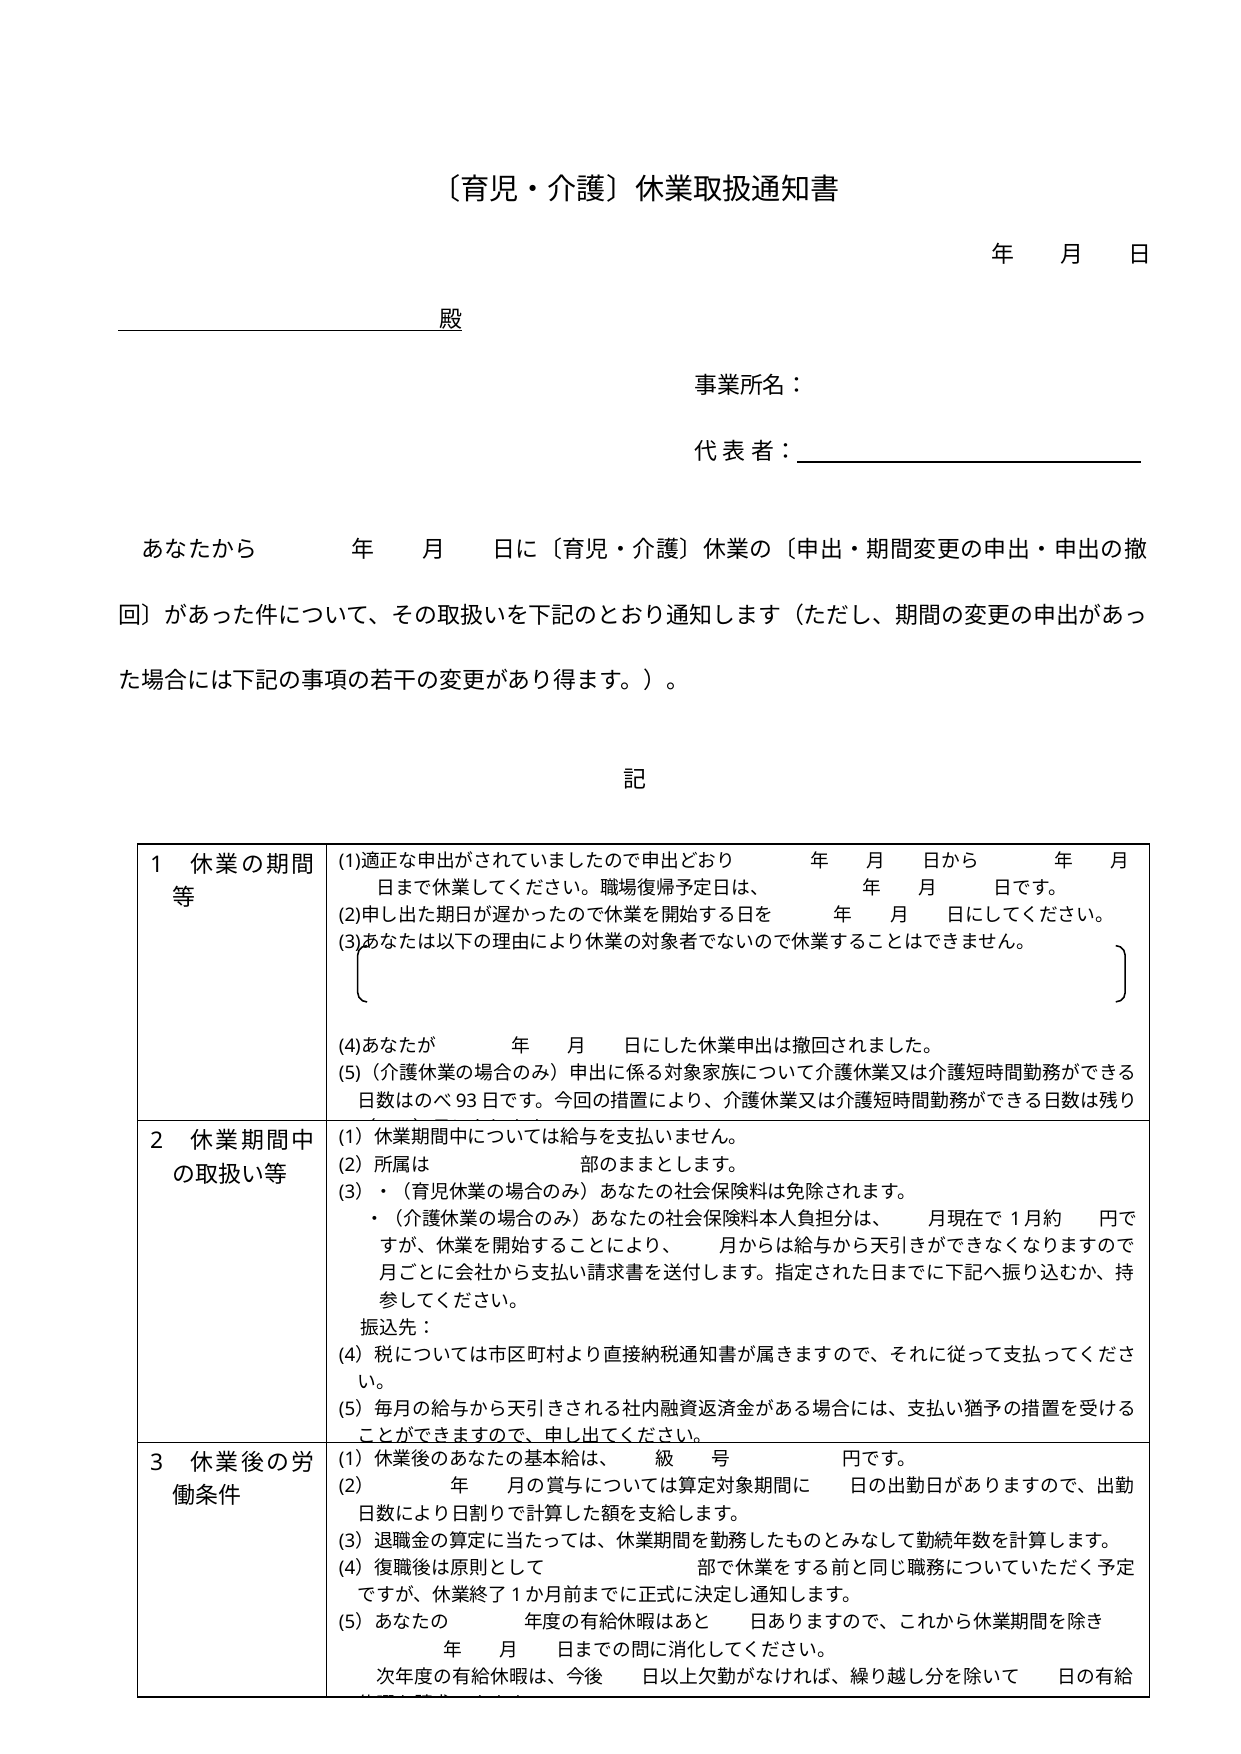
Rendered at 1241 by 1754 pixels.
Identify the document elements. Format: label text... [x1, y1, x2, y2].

text 代表者： [694, 416, 1152, 482]
text 年 月 日 [118, 219, 1152, 285]
text あなたから 年 月 日に〔育児・介護〕休業の〔申出・期間変更の申出・申出の撤回〕があった件について、その取扱いを下記のとおり通知します（ただし、期間の変更の申出があった場合には下記の事項の若干の変更があり得ます。）。 [118, 515, 1152, 712]
text 記 [118, 744, 1152, 810]
text 〔育児・介護〕休業取扱通知書 [118, 154, 1152, 219]
text 殿 [118, 285, 1152, 351]
text 事業所名： [694, 351, 1152, 416]
